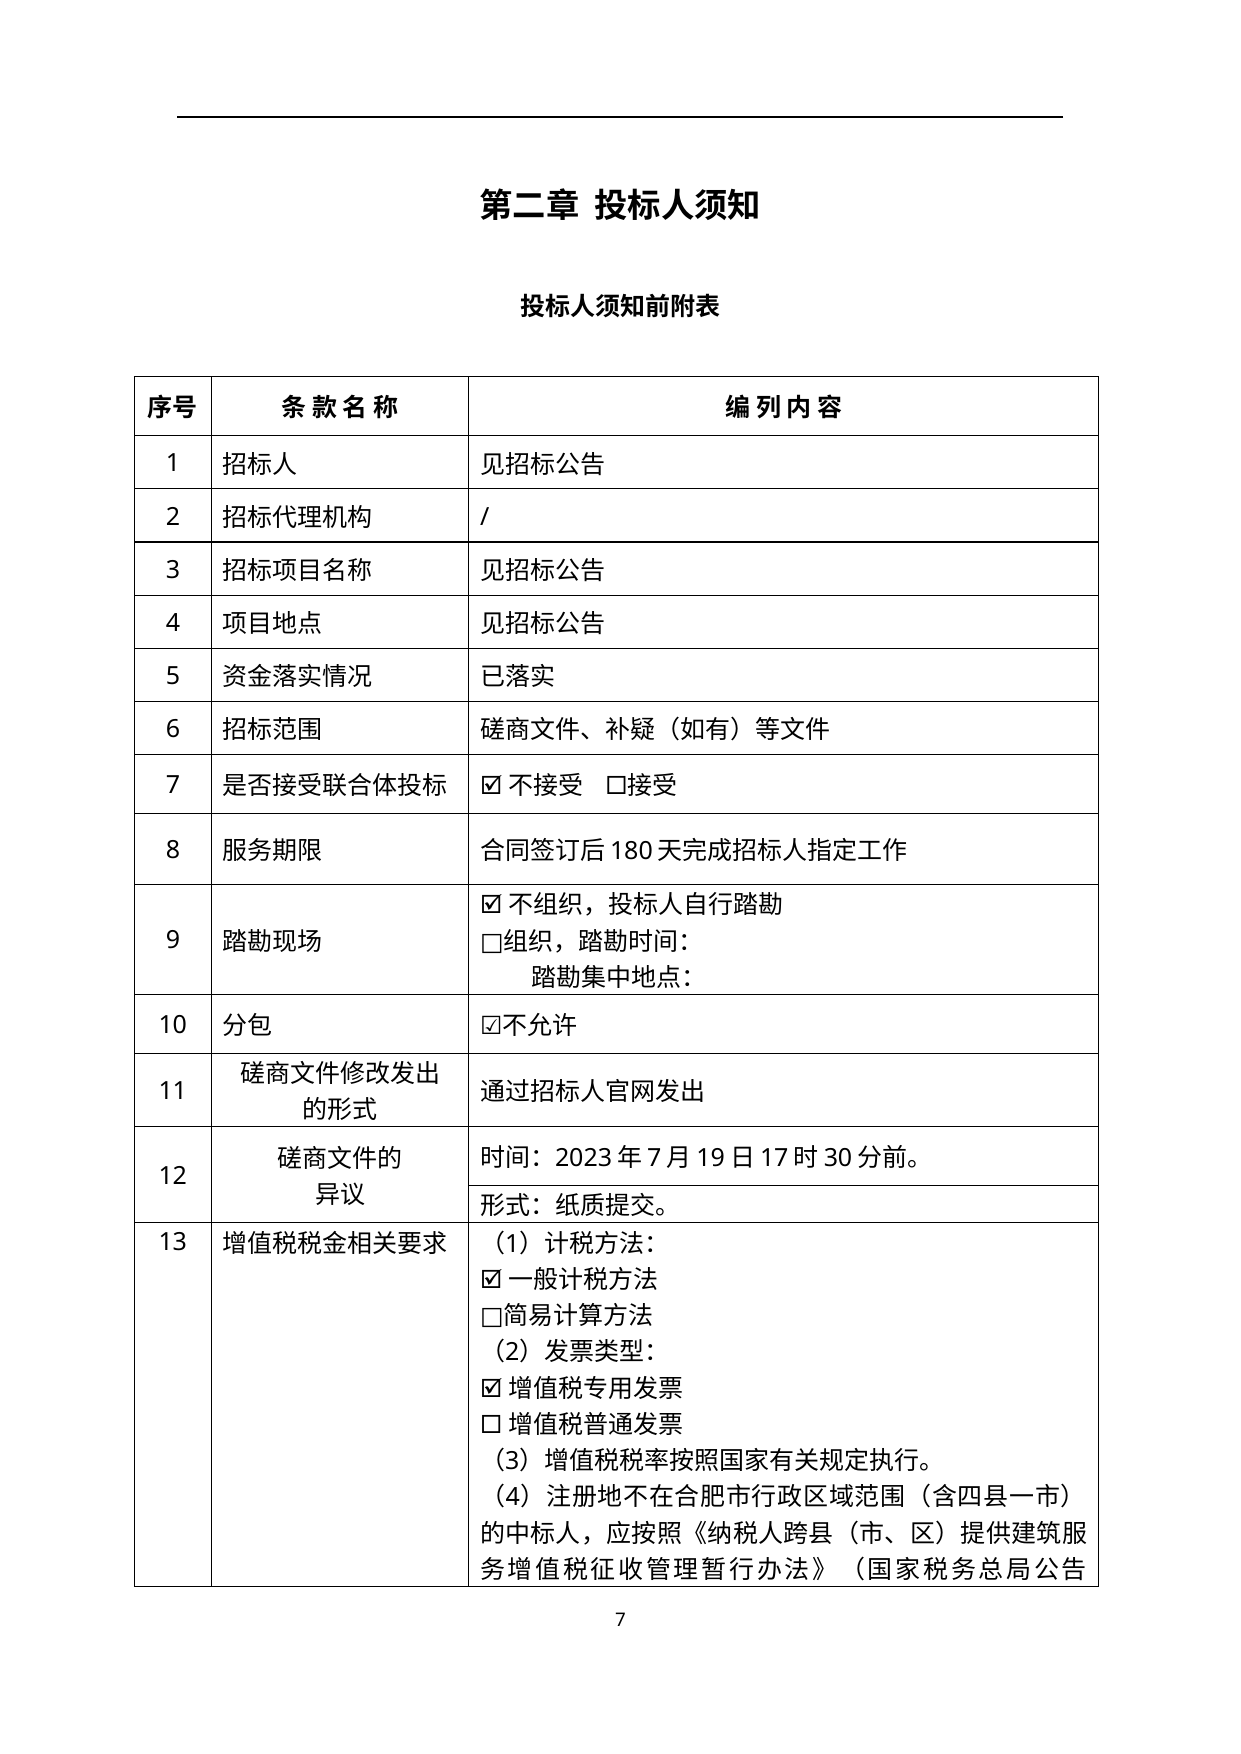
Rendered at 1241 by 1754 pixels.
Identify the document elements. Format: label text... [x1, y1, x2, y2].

table_cell 见招标公告 [469, 596, 1098, 648]
table_cell 6 [135, 702, 211, 754]
subtitle 第二章 投标人须知 [177, 171, 1063, 236]
table_cell 9 [135, 885, 211, 994]
table_cell 磋商文件的 异议 [212, 1127, 468, 1222]
table_cell 招标项目名称 [212, 543, 468, 594]
table_cell 7 [135, 755, 211, 813]
table_cell 踏勘现场 [212, 885, 468, 994]
table_header 序号 [135, 377, 211, 435]
table_cell / [469, 489, 1098, 541]
table_cell 是否接受联合体投标 [212, 755, 468, 813]
table_cell 形式：纸质提交。 [469, 1186, 1098, 1222]
table_cell 磋商文件修改发出的形式 [212, 1054, 468, 1126]
table_cell 1 [135, 436, 211, 488]
table_cell 分包 [212, 995, 468, 1053]
table_cell 资金落实情况 [212, 649, 468, 701]
table_cell 2 [135, 489, 211, 541]
table_cell 项目地点 [212, 596, 468, 648]
table_cell 13 [135, 1223, 211, 1586]
text 投标人须知前附表 [177, 272, 1063, 337]
table_cell 时间：2023年7月19日17时30分前。 [469, 1127, 1098, 1185]
table_cell 合同签订后180天完成招标人指定工作 [469, 814, 1098, 884]
table_header 条 款 名 称 [212, 377, 468, 435]
table_cell 招标人 [212, 436, 468, 488]
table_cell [469, 1223, 1098, 1586]
table_cell 服务期限 [212, 814, 468, 884]
table_cell 12 [135, 1127, 211, 1222]
table_cell ☑不允许 [469, 995, 1098, 1053]
table_cell 通过招标人官网发出 [469, 1054, 1098, 1126]
table_cell 增值税税金相关要求 [212, 1223, 468, 1586]
table_cell 招标范围 [212, 702, 468, 754]
table_cell 磋商文件、补疑（如有）等文件 [469, 702, 1098, 754]
table_cell 5 [135, 649, 211, 701]
table_cell 11 [135, 1054, 211, 1126]
table_cell 已落实 [469, 649, 1098, 701]
table_cell 不接受 接受 [469, 755, 1098, 813]
table_cell 见招标公告 [469, 436, 1098, 488]
table_cell 招标代理机构 [212, 489, 468, 541]
table_header 编 列 内 容 [469, 377, 1098, 435]
table_cell 见招标公告 [469, 543, 1098, 594]
table_cell 3 [135, 543, 211, 594]
table_cell 4 [135, 596, 211, 648]
table_cell 8 [135, 814, 211, 884]
table_cell 不组织，投标人自行踏勘 □组织，踏勘时间： 踏勘集中地点： [469, 885, 1098, 994]
table_cell 10 [135, 995, 211, 1053]
